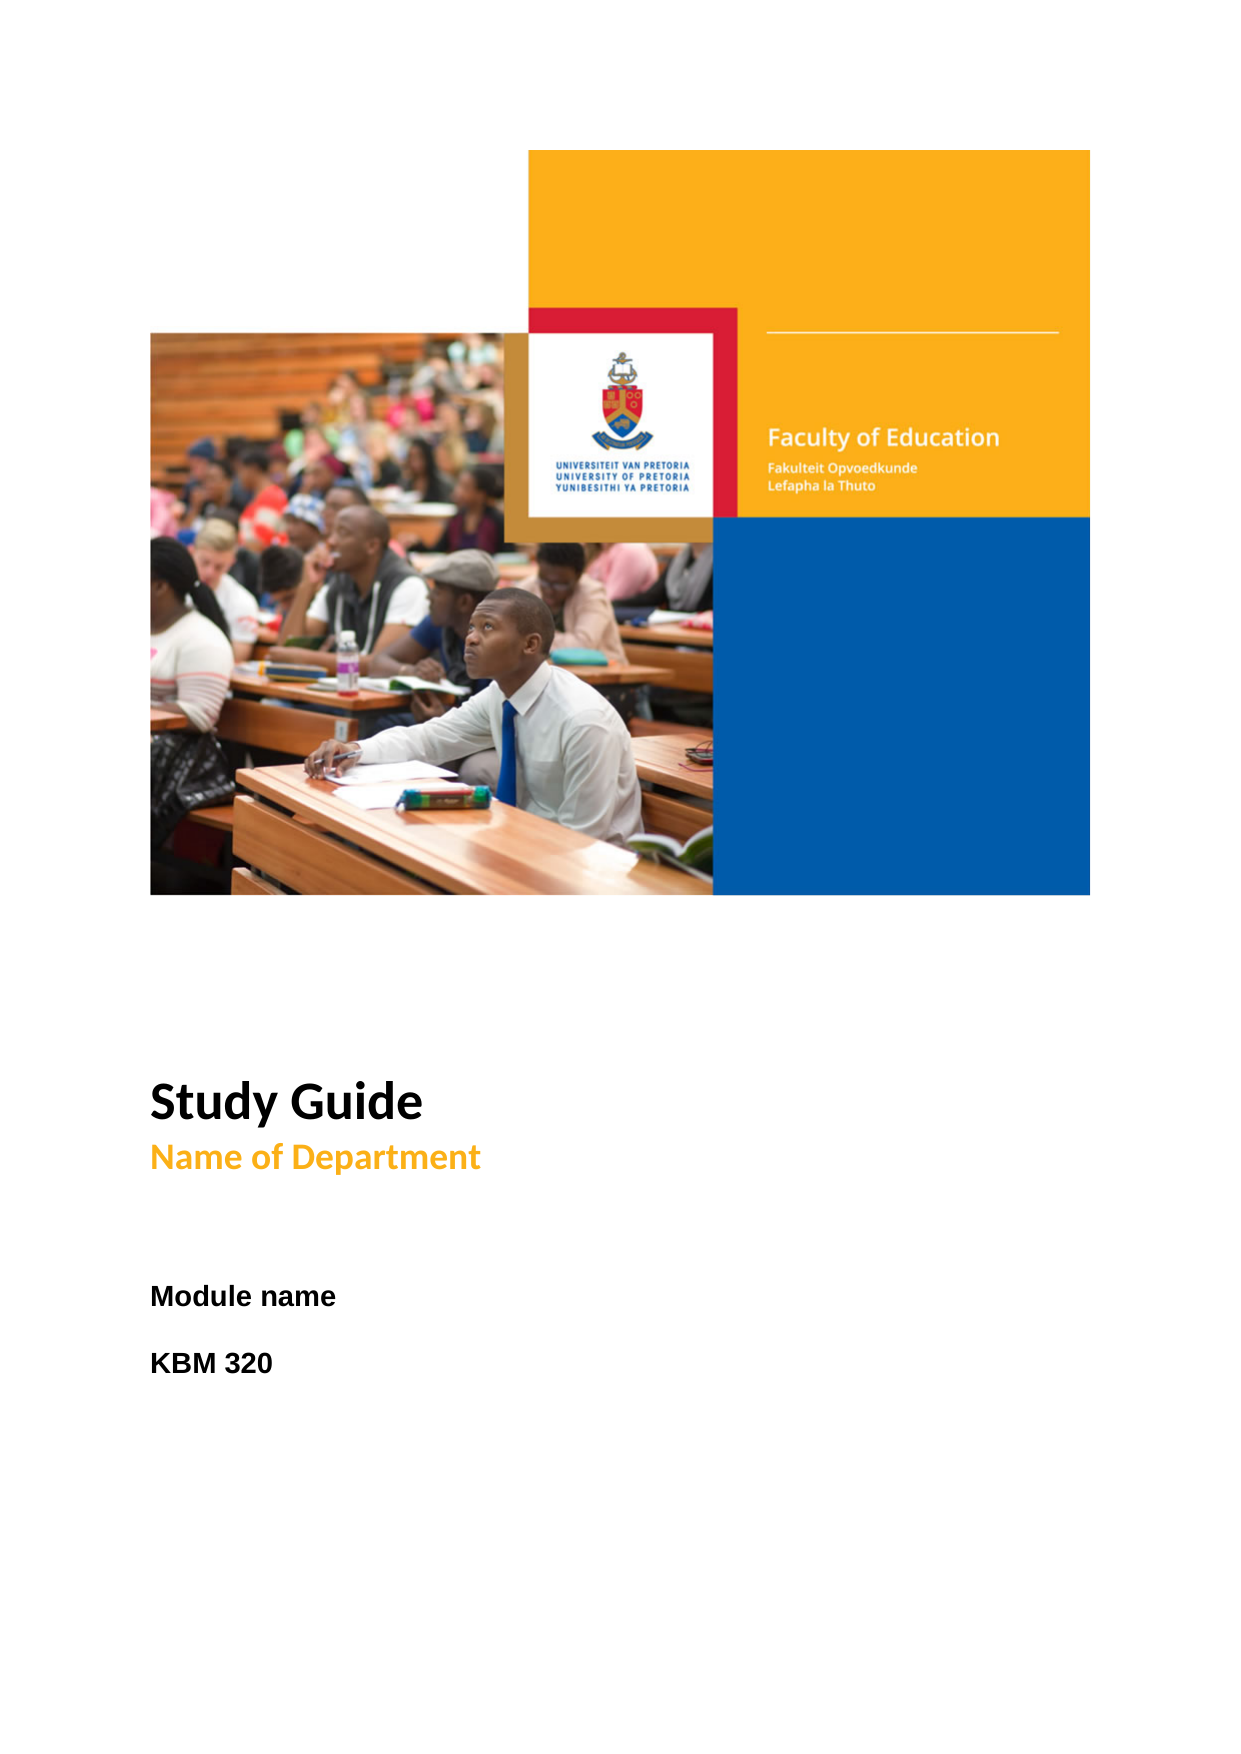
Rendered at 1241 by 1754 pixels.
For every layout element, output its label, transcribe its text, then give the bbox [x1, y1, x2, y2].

picture [150, 150, 1091, 896]
text Module name [150, 1279, 1090, 1313]
text Study Guide [150, 1067, 1090, 1133]
text KBM 320 [150, 1346, 1090, 1380]
text Name of Department [150, 1133, 1090, 1179]
